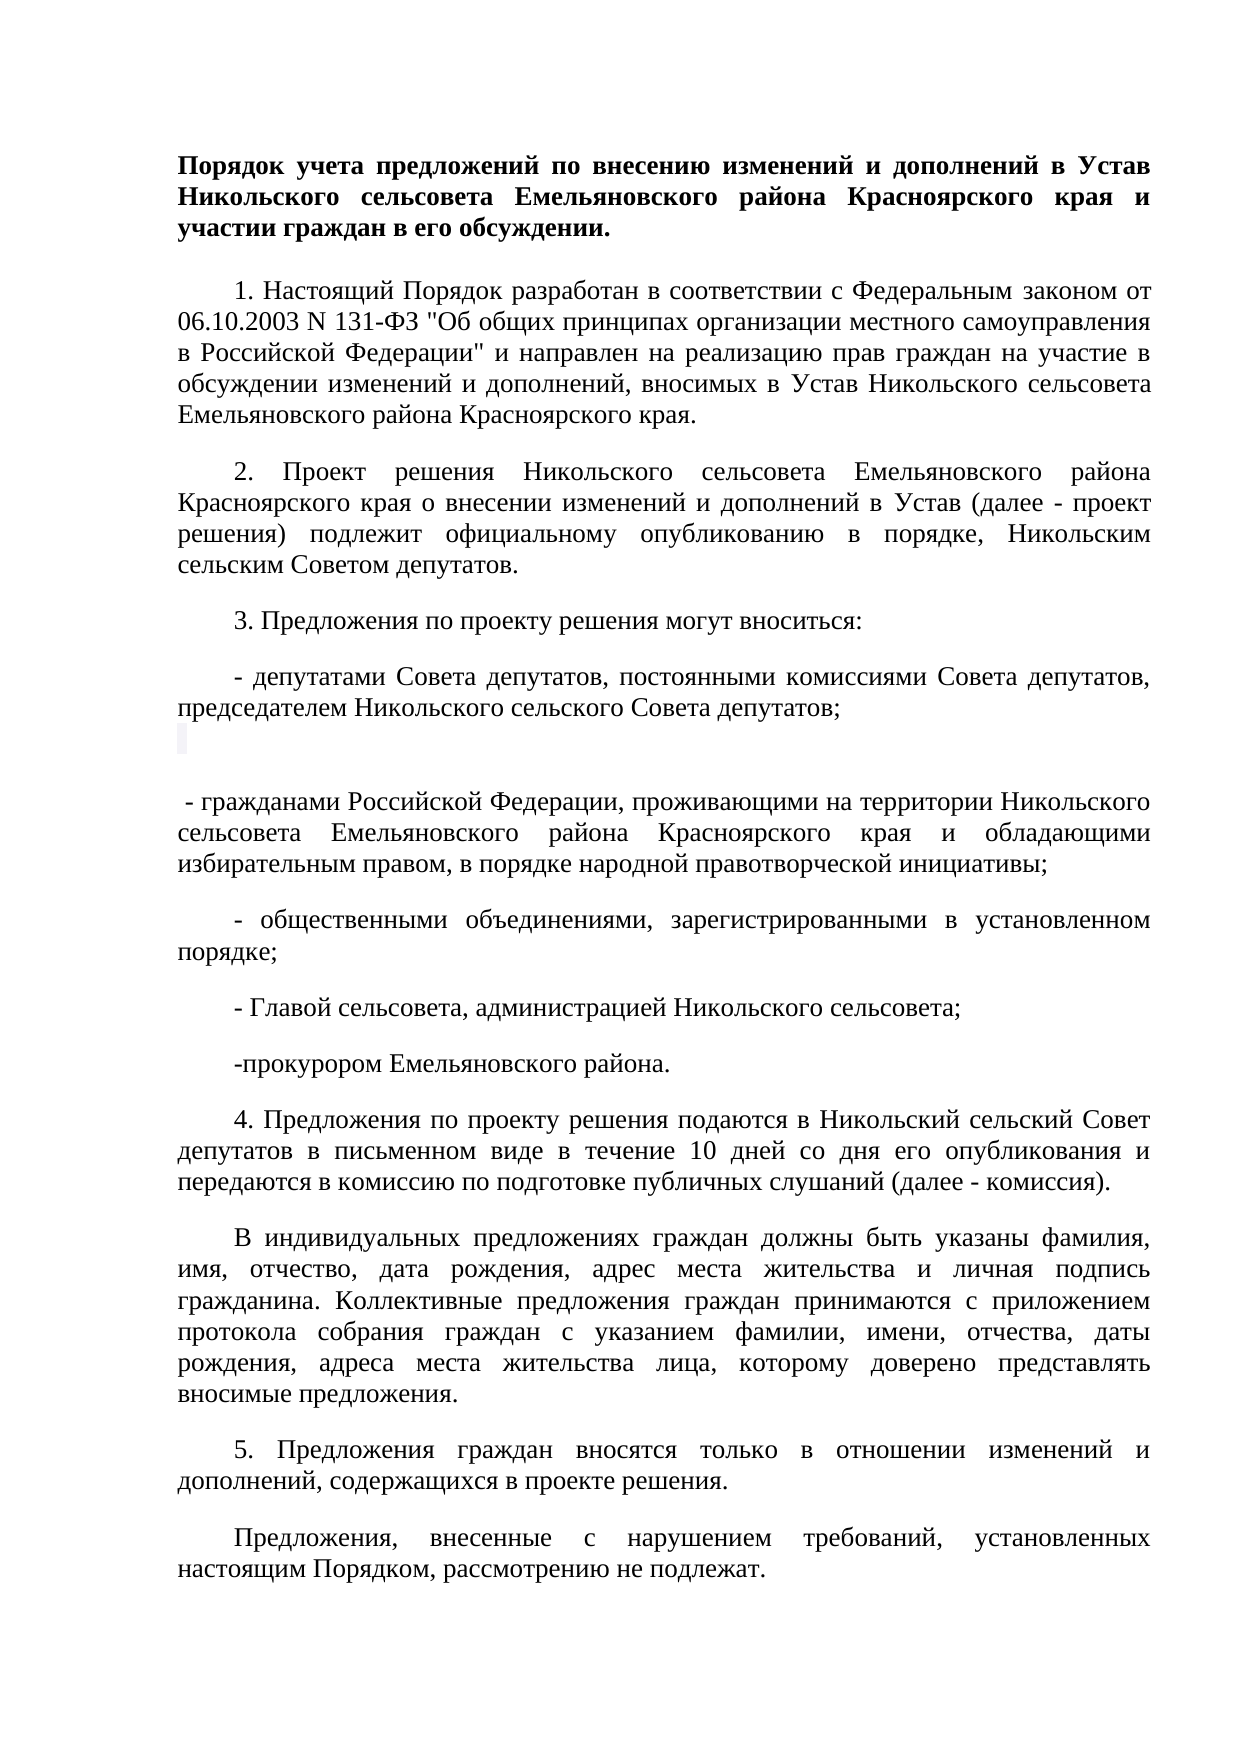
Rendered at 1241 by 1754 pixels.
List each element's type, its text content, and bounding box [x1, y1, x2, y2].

text Предложения, внесенные с нарушением требований, установленных настоящим Порядком, рассмотрению не подлежат. [177, 1521, 1152, 1583]
text - гражданами Российской Федерации, проживающими на территории Никольского сельсовета Емельяновского района Красноярского края и обладающими избирательным правом, в порядке народной правотворческой инициативы; [177, 785, 1152, 878]
text 5. Предложения граждан вносятся только в отношении изменений и дополнений, содержащихся в проекте решения. [177, 1433, 1152, 1496]
table_header [177, 723, 187, 754]
text -прокурором Емельяновского района. [177, 1047, 1152, 1078]
text 2. Проект решения Никольского сельсовета Емельяновского района Красноярского края о внесении изменений и дополнений в Устав (далее - проект решения) подлежит официальному опубликованию в порядке, Никольским сельским Советом депутатов. [177, 454, 1152, 579]
text 3. Предложения по проекту решения могут вноситься: [177, 604, 1152, 635]
text - депутатами Совета депутатов, постоянными комиссиями Совета депутатов, председателем Никольского сельского Совета депутатов; [177, 660, 1152, 723]
text 4. Предложения по проекту решения подаются в Никольский сельский Совет депутатов в письменном виде в течение 10 дней со дня его опубликования и передаются в комиссию по подготовке публичных слушаний (далее - комиссия). [177, 1103, 1152, 1196]
text В индивидуальных предложениях граждан должны быть указаны фамилия, имя, отчество, дата рождения, адрес места жительства и личная подпись гражданина. Коллективные предложения граждан принимаются с приложением протокола собрания граждан с указанием фамилии, имени, отчества, даты рождения, адреса места жительства лица, которому доверено представлять вносимые предложения. [177, 1221, 1152, 1408]
text - общественными объединениями, зарегистрированными в установленном порядке; [177, 903, 1152, 966]
text 1. Настоящий Порядок разработан в соответствии с Федеральным законом от 06.10.2003 N 131-ФЗ "Об общих принципах организации местного самоуправления в Российской Федерации" и направлен на реализацию прав граждан на участие в обсуждении изменений и дополнений, вносимых в Устав Никольского сельсовета Емельяновского района Красноярского края. [177, 274, 1152, 429]
text Порядок учета предложений по внесению изменений и дополнений в Устав Никольского сельсовета Емельяновского района Красноярского края и участии граждан в его обсуждении. [177, 149, 1152, 243]
text - Главой сельсовета, администрацией Никольского сельсовета; [177, 991, 1152, 1022]
